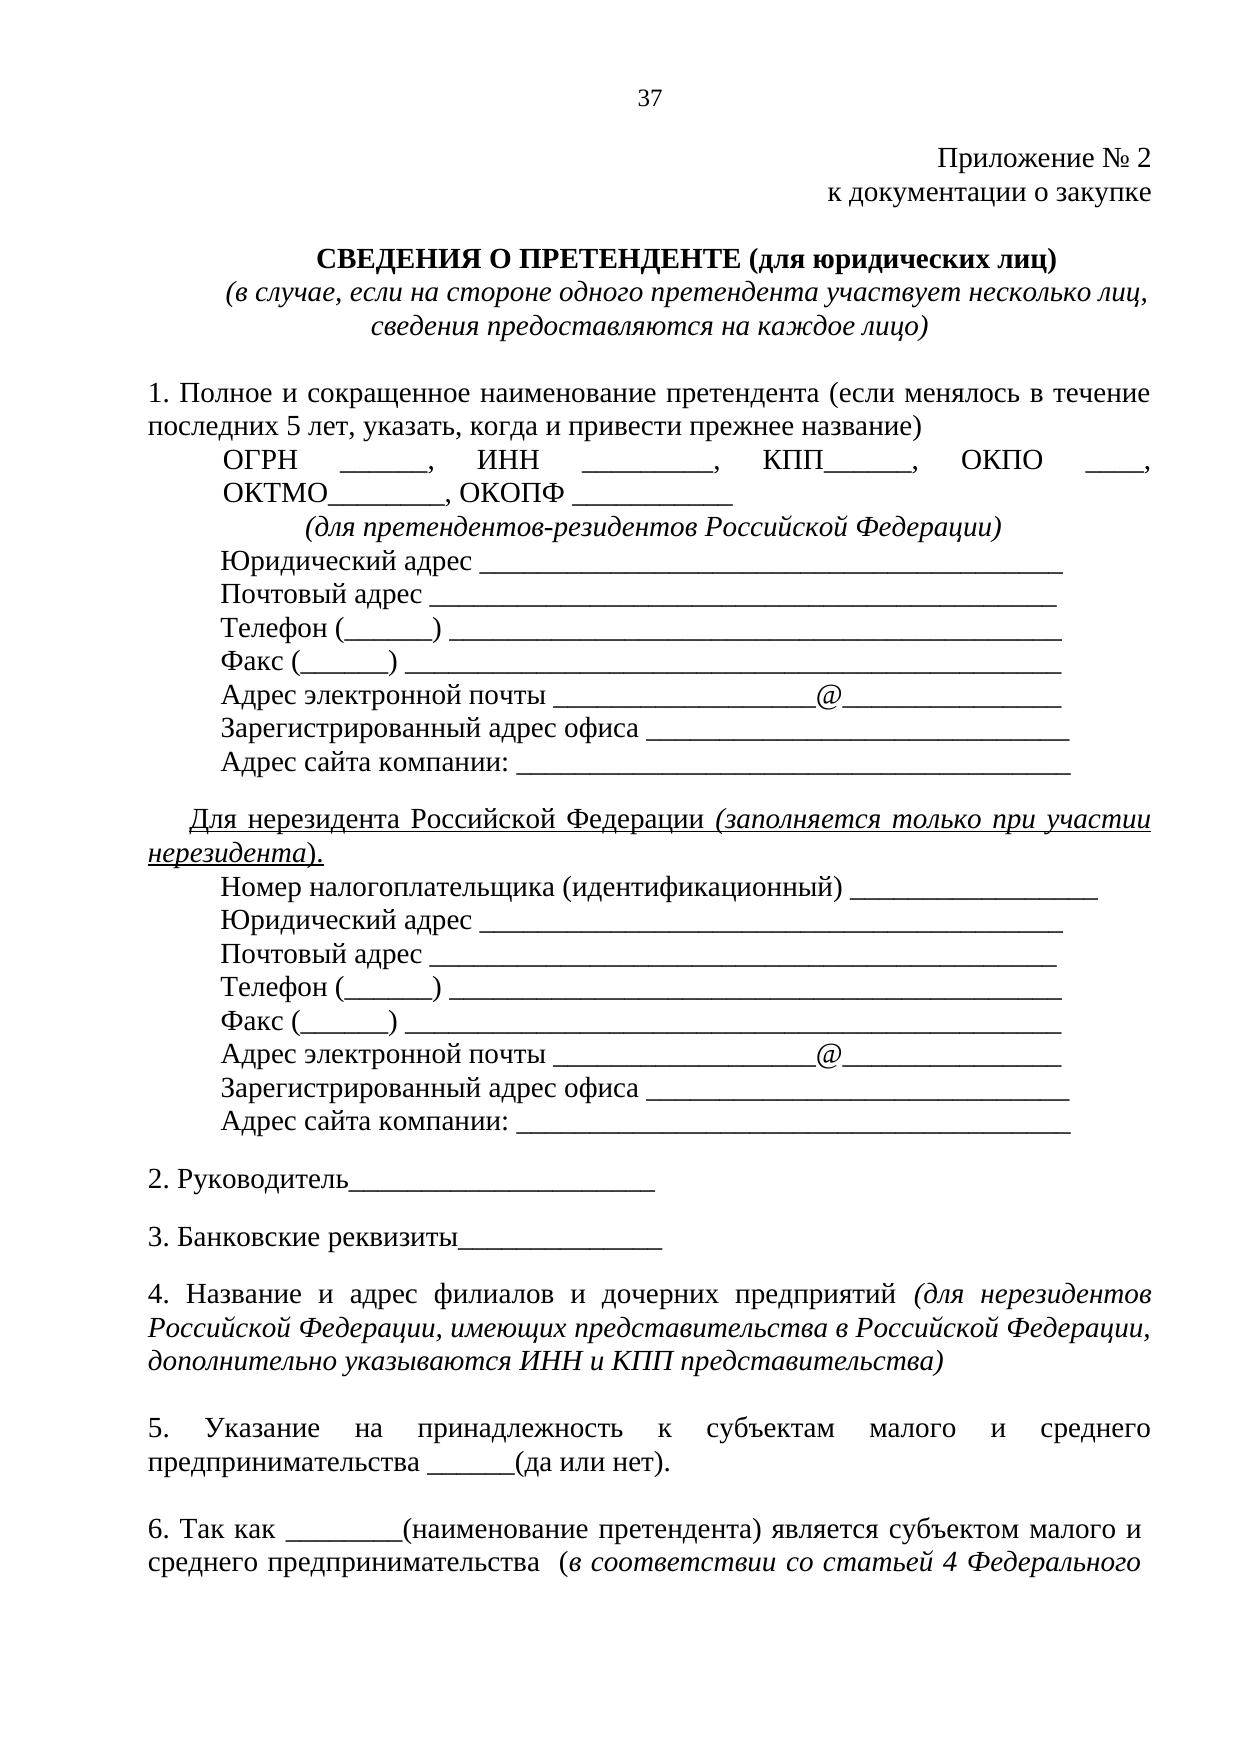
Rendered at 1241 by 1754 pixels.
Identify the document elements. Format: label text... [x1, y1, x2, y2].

text Почтовый адрес ___________________________________________ [148, 936, 1152, 969]
text Адрес электронной почты __________________@_______________ [148, 1036, 1152, 1070]
text Почтовый адрес ___________________________________________ [148, 576, 1152, 610]
text Для нерезидента Российской Федерации (заполняется только при участии нерезидента). [148, 802, 1152, 869]
text Адрес электронной почты __________________@_______________ [148, 677, 1152, 710]
text 4. Название и адрес филиалов и дочерних предприятий (для нерезидентов Российской Федерации, имеющих представительства в Российской Федерации, дополнительно указываются ИНН и КПП представительства) [148, 1276, 1152, 1377]
text Юридический адрес ________________________________________ [148, 543, 1152, 576]
text Зарегистрированный адрес офиса _____________________________ [148, 1070, 1152, 1103]
text 2. Руководитель_____________________ [148, 1161, 1152, 1194]
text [148, 1511, 1142, 1578]
text Адрес сайта компании: ______________________________________ [148, 744, 1152, 777]
text к документации о закупке [148, 174, 1152, 207]
text Телефон (______) __________________________________________ [148, 610, 1152, 643]
text 5. Указание на принадлежность к субъектам малого и среднего предпринимательства ______(да или нет). [148, 1410, 1152, 1477]
text Зарегистрированный адрес офиса _____________________________ [148, 710, 1152, 744]
text 3. Банковские реквизиты______________ [148, 1219, 1152, 1252]
text Приложение № 2 [148, 140, 1152, 174]
text ОГРН ______, ИНН _________, КПП______, ОКПО ____, ОКТМО________, ОКОПФ ___________ [223, 442, 1152, 509]
text Юридический адрес ________________________________________ [148, 902, 1152, 936]
text Факс (______) _____________________________________________ [148, 1003, 1152, 1036]
text Телефон (______) __________________________________________ [148, 969, 1152, 1003]
text (для претендентов-резидентов Российской Федерации) [148, 509, 1152, 543]
text Факс (______) _____________________________________________ [148, 643, 1152, 677]
text СВЕДЕНИЯ О ПРЕТЕНДЕНТЕ (для юридических лиц) [148, 241, 1152, 274]
text Номер налогоплательщика (идентификационный) _________________ [148, 869, 1152, 902]
text 1. Полное и сокращенное наименование претендента (если менялось в течение последних 5 лет, указать, когда и привести прежнее название) [148, 375, 1152, 442]
text Адрес сайта компании: ______________________________________ [148, 1103, 1152, 1137]
text (в случае, если на стороне одного претендента участвует несколько лиц, сведения предоставляются на каждое лицо) [148, 274, 1152, 341]
